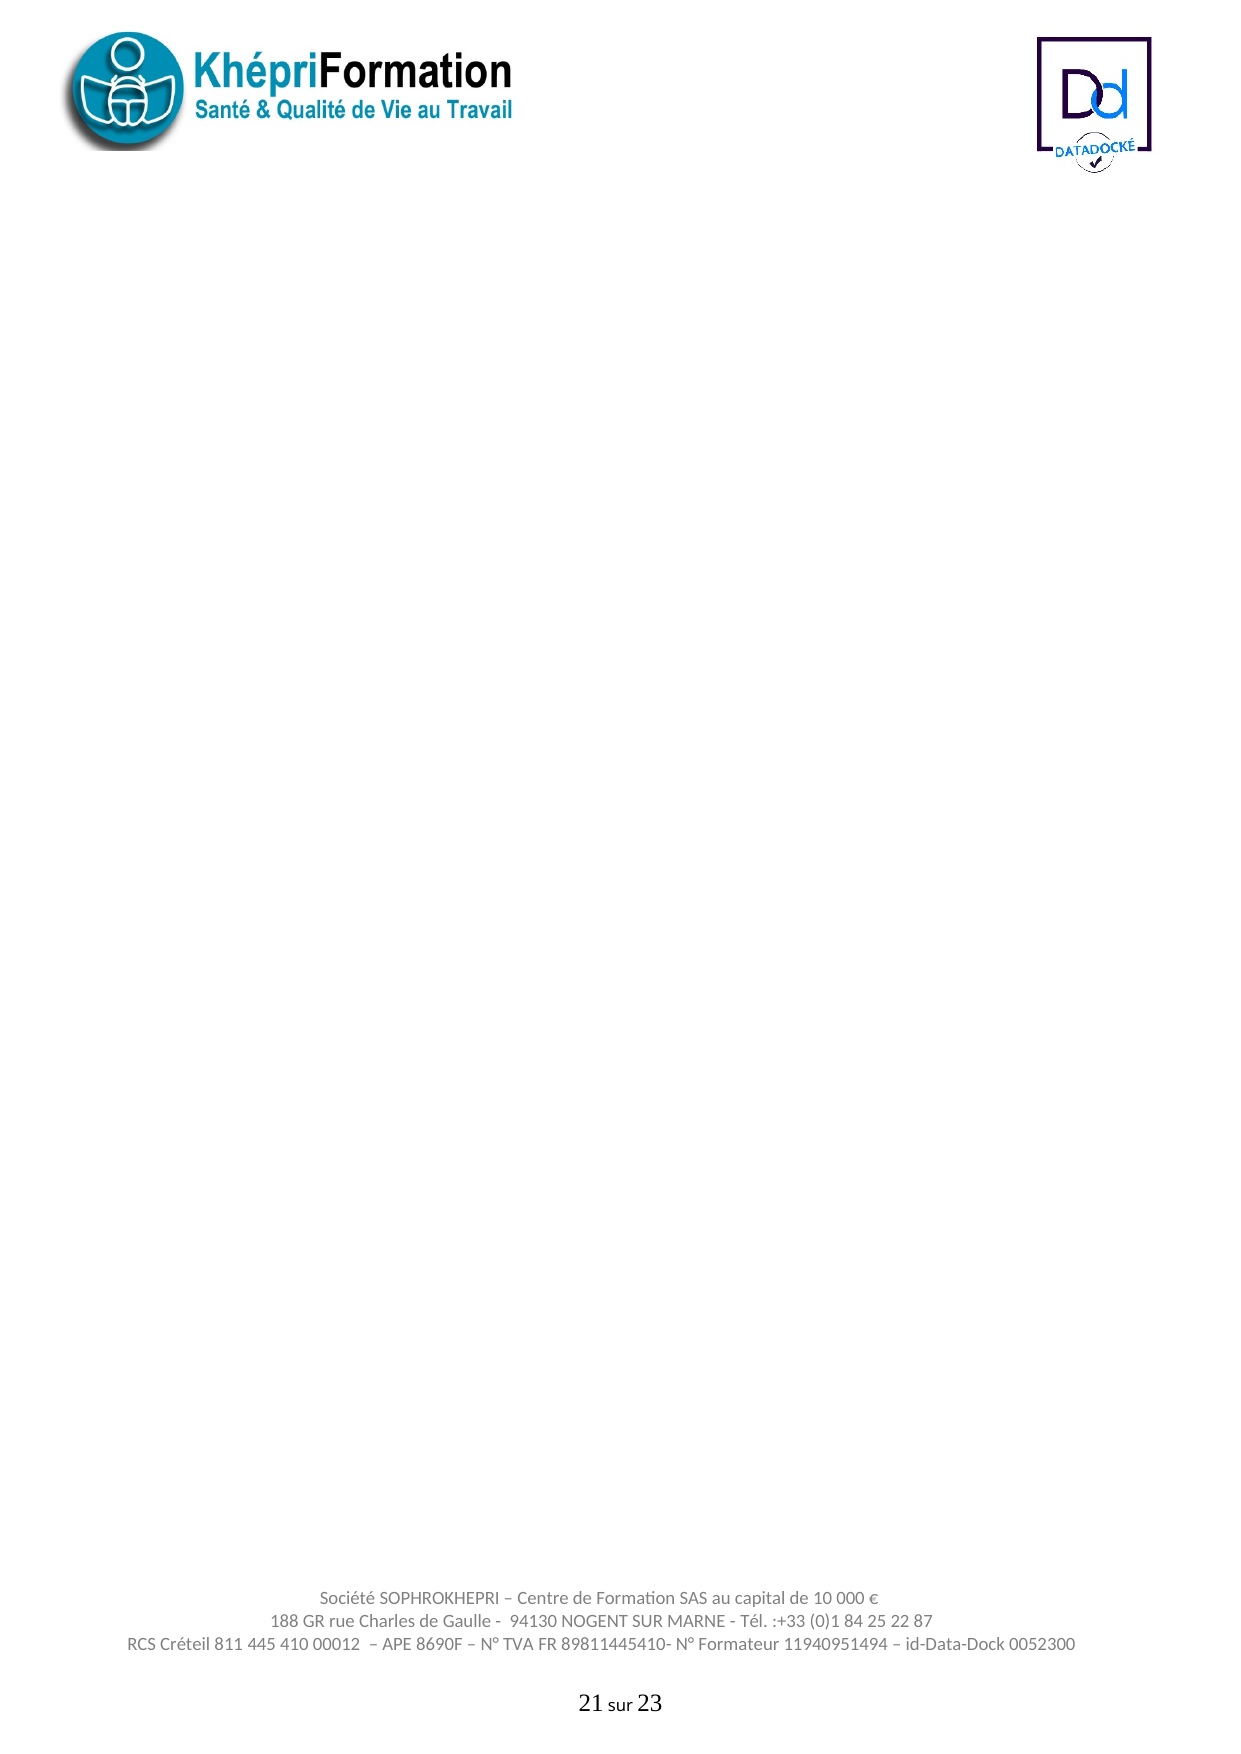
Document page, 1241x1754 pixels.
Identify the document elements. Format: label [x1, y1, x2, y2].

picture [59, 25, 524, 151]
picture [1022, 28, 1165, 182]
